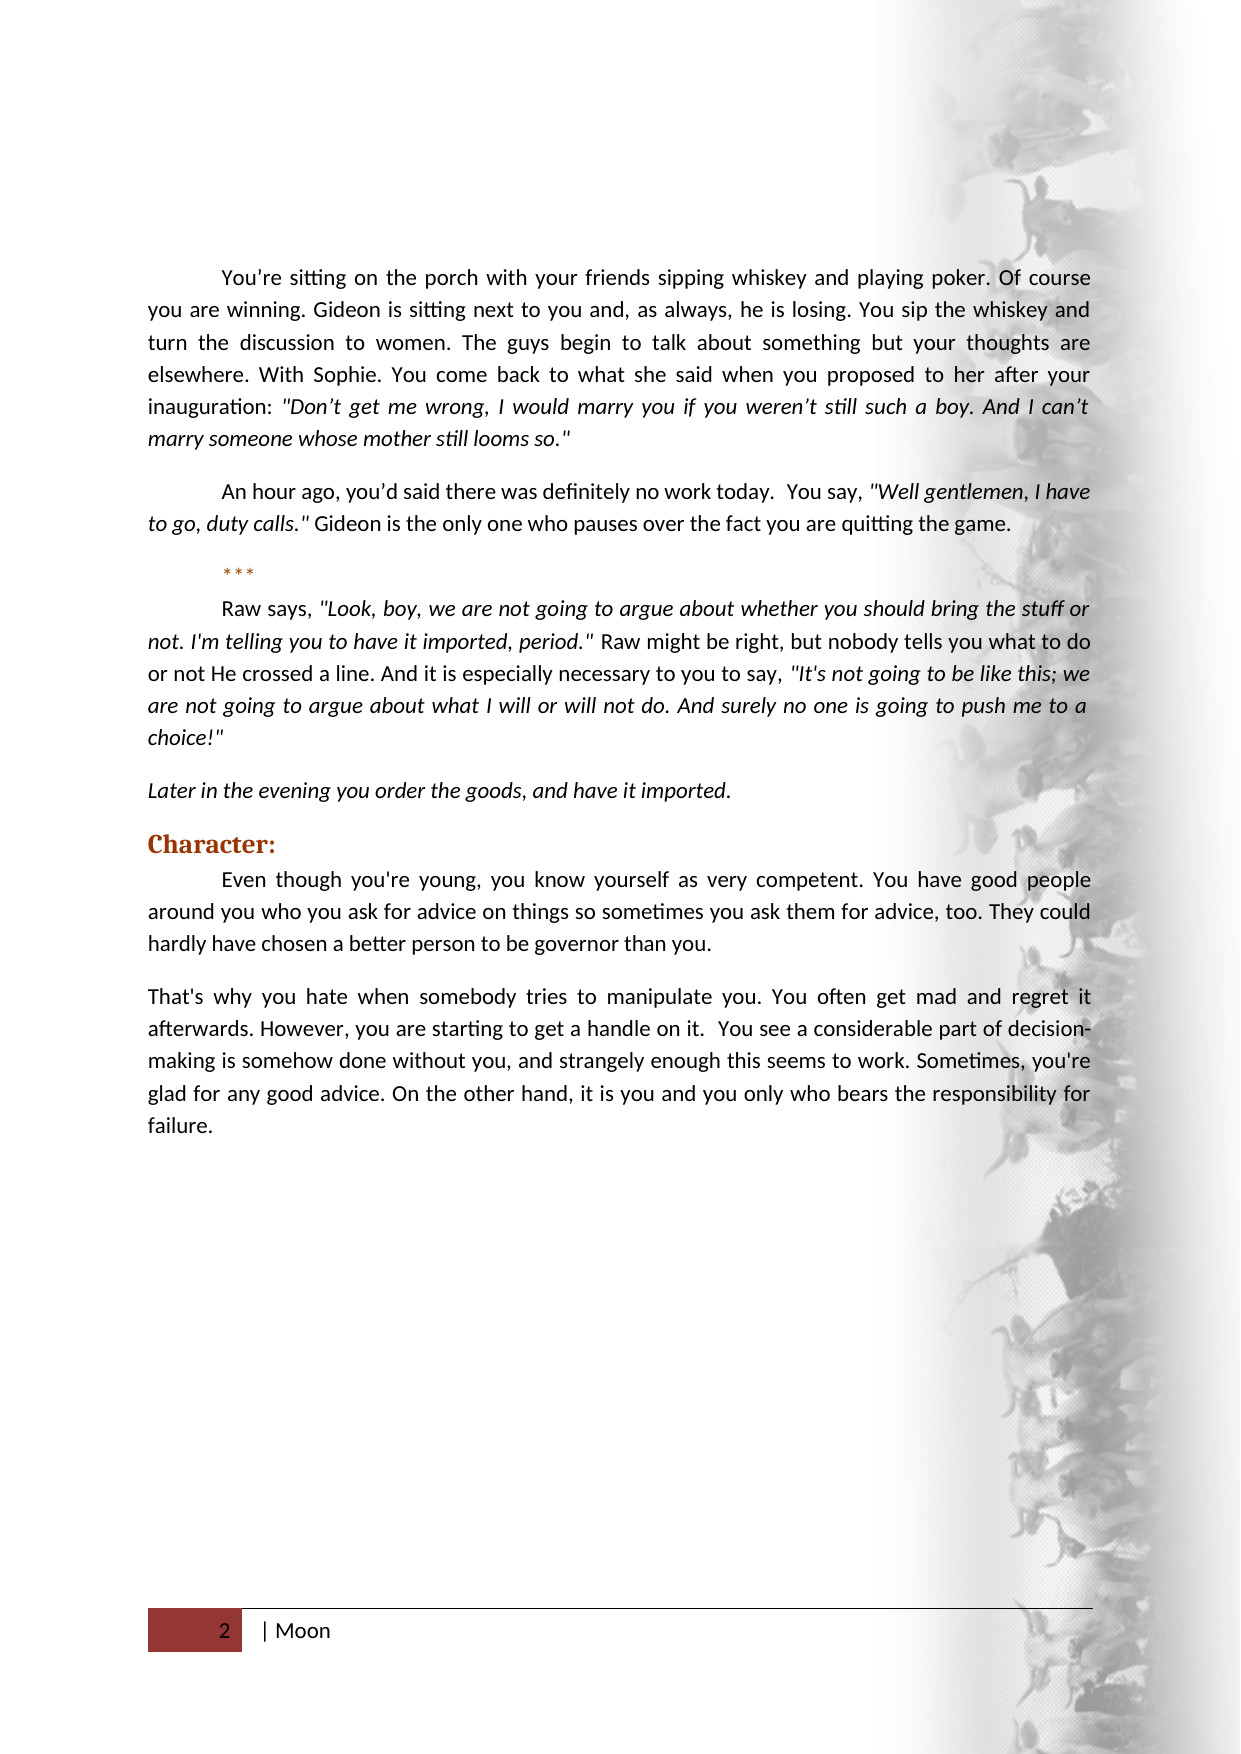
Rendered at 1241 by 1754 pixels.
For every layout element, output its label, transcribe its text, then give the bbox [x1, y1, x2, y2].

text That's why you hate when somebody tries to manipulate you. You often get mad and regret it afterwards. However, you are starting to get a handle on it. You see a considerable part of decision-making is somehow done without you, and strangely enough this seems to work. Sometimes, you're glad for any good advice. On the other hand, it is you and you only who bears the responsibility for failure. [148, 982, 1093, 1171]
text An hour ago, you’d said there was definitely no work today. You say, "Well gentlemen, I have to go, duty calls." Gideon is the only one who pauses over the fact you are quitting the game. [148, 477, 1093, 537]
text You’re sitting on the porch with your friends sipping whiskey and playing poker. Of course you are winning. Gideon is sitting next to you and, as always, he is losing. You sip the whiskey and turn the discussion to women. The guys begin to talk about something but your thoughts are elsewhere. With Sophie. You come back to what she said when you proposed to her after your inauguration: "Don’t get me wrong, I would marry you if you weren’t still such a boy. And I can’t marry someone whose mother still looms so." [148, 263, 1093, 452]
text Character: Even though you're young, you know yourself as very competent. You have good people around you who you ask for advice on things so sometimes you ask them for advice, too. They could hardly have chosen a better person to be governor than you. [148, 829, 1093, 957]
text *** Raw says, "Look, boy, we are not going to argue about whether you should bring the stuff or not. I'm telling you to have it imported, period." Raw might be right, but nobody tells you what to do or not He crossed a line. And it is especially necessary to you to say, "It's not going to be like this; we are not going to argue about what I will or will not do. And surely no one is going to push me to a choice!" [148, 562, 1093, 751]
text Later in the evening you order the goods, and have it imported. [148, 776, 1093, 804]
picture [0, 0, 1241, 1754]
